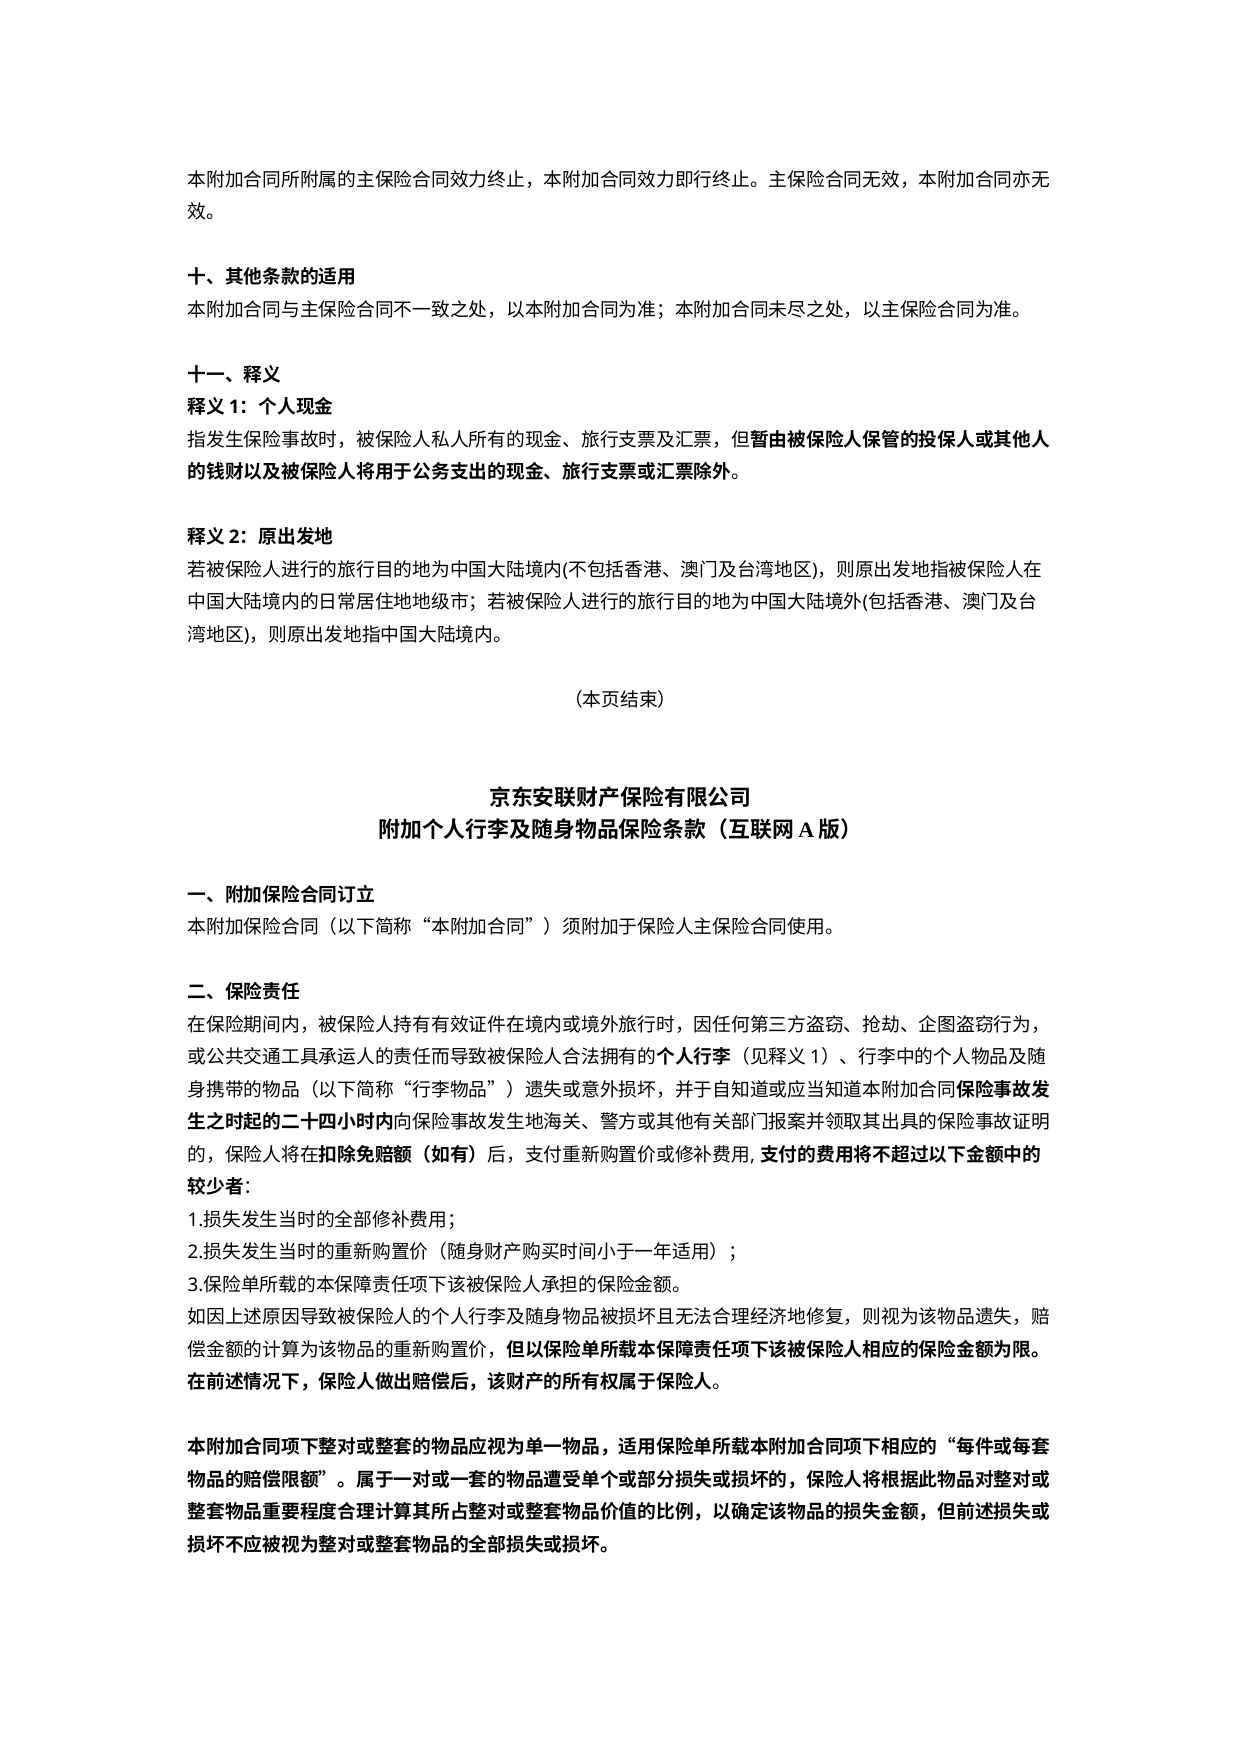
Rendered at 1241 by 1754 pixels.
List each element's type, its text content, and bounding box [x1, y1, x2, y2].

text 2.损失发生当时的重新购置价（随身财产购买时间小于一年适用）； [187, 1234, 1053, 1267]
text 本附加保险合同（以下简称“本附加合同”）须附加于保险人主保险合同使用。 [187, 909, 1053, 942]
text 指发生保险事故时，被保险人私人所有的现金、旅行支票及汇票，但暂由被保险人保管的投保人或其他人的钱财以及被保险人将用于公务支出的现金、旅行支票或汇票除外。 [187, 422, 1053, 487]
text 如因上述原因导致被保险人的个人行李及随身物品被损坏且无法合理经济地修复，则视为该物品遗失，赔偿金额的计算为该物品的重新购置价，但以保险单所载本保障责任项下该被保险人相应的保险金额为限。在前述情况下，保险人做出赔偿后，该财产的所有权属于保险人。 [187, 1299, 1053, 1397]
text 本附加合同与主保险合同不一致之处，以本附加合同为准；本附加合同未尽之处，以主保险合同为准。 [187, 292, 1053, 324]
text 十、其他条款的适用 [187, 259, 1053, 292]
text （本页结束） [187, 682, 1053, 714]
text 若被保险人进行的旅行目的地为中国大陆境内(不包括香港、澳门及台湾地区)，则原出发地指被保险人在中国大陆境内的日常居住地地级市；若被保险人进行的旅行目的地为中国大陆境外(包括香港、澳门及台湾地区)，则原出发地指中国大陆境内。 [187, 552, 1053, 649]
text 1.损失发生当时的全部修补费用； [187, 1202, 1053, 1234]
text 释义1：个人现金 [187, 389, 1053, 422]
text 二、保险责任 [187, 974, 1053, 1007]
text 3.保险单所载的本保障责任项下该被保险人承担的保险金额。 [187, 1267, 1053, 1299]
text 在保险期间内，被保险人持有有效证件在境内或境外旅行时，因任何第三方盗窃、抢劫、企图盗窃行为，或公共交通工具承运人的责任而导致被保险人合法拥有的个人行李（见释义1）、行李中的个人物品及随身携带的物品（以下简称“行李物品”）遗失或意外损坏，并于自知道或应当知道本附加合同保险事故发生之时起的二十四小时内向保险事故发生地海关、警方或其他有关部门报案并领取其出具的保险事故证明的，保险人将在扣除免赔额（如有）后，支付重新购置价或修补费用, 支付的费用将不超过以下金额中的较少者： [187, 1007, 1053, 1202]
text 京东安联财产保险有限公司 [187, 779, 1053, 812]
text 十一、释义 [187, 357, 1053, 389]
text 释义2：原出发地 [187, 519, 1053, 552]
text 一、附加保险合同订立 [187, 877, 1053, 909]
text 附加个人行李及随身物品保险条款（互联网A版） [187, 812, 1053, 844]
text 本附加合同项下整对或整套的物品应视为单一物品，适用保险单所载本附加合同项下相应的“每件或每套物品的赔偿限额”。属于一对或一套的物品遭受单个或部分损失或损坏的，保险人将根据此物品对整对或整套物品重要程度合理计算其所占整对或整套物品价值的比例，以确定该物品的损失金额，但前述损失或损坏不应被视为整对或整套物品的全部损失或损坏。 [187, 1429, 1053, 1559]
text 本附加合同所附属的主保险合同效力终止，本附加合同效力即行终止。主保险合同无效，本附加合同亦无效。 [187, 162, 1053, 227]
